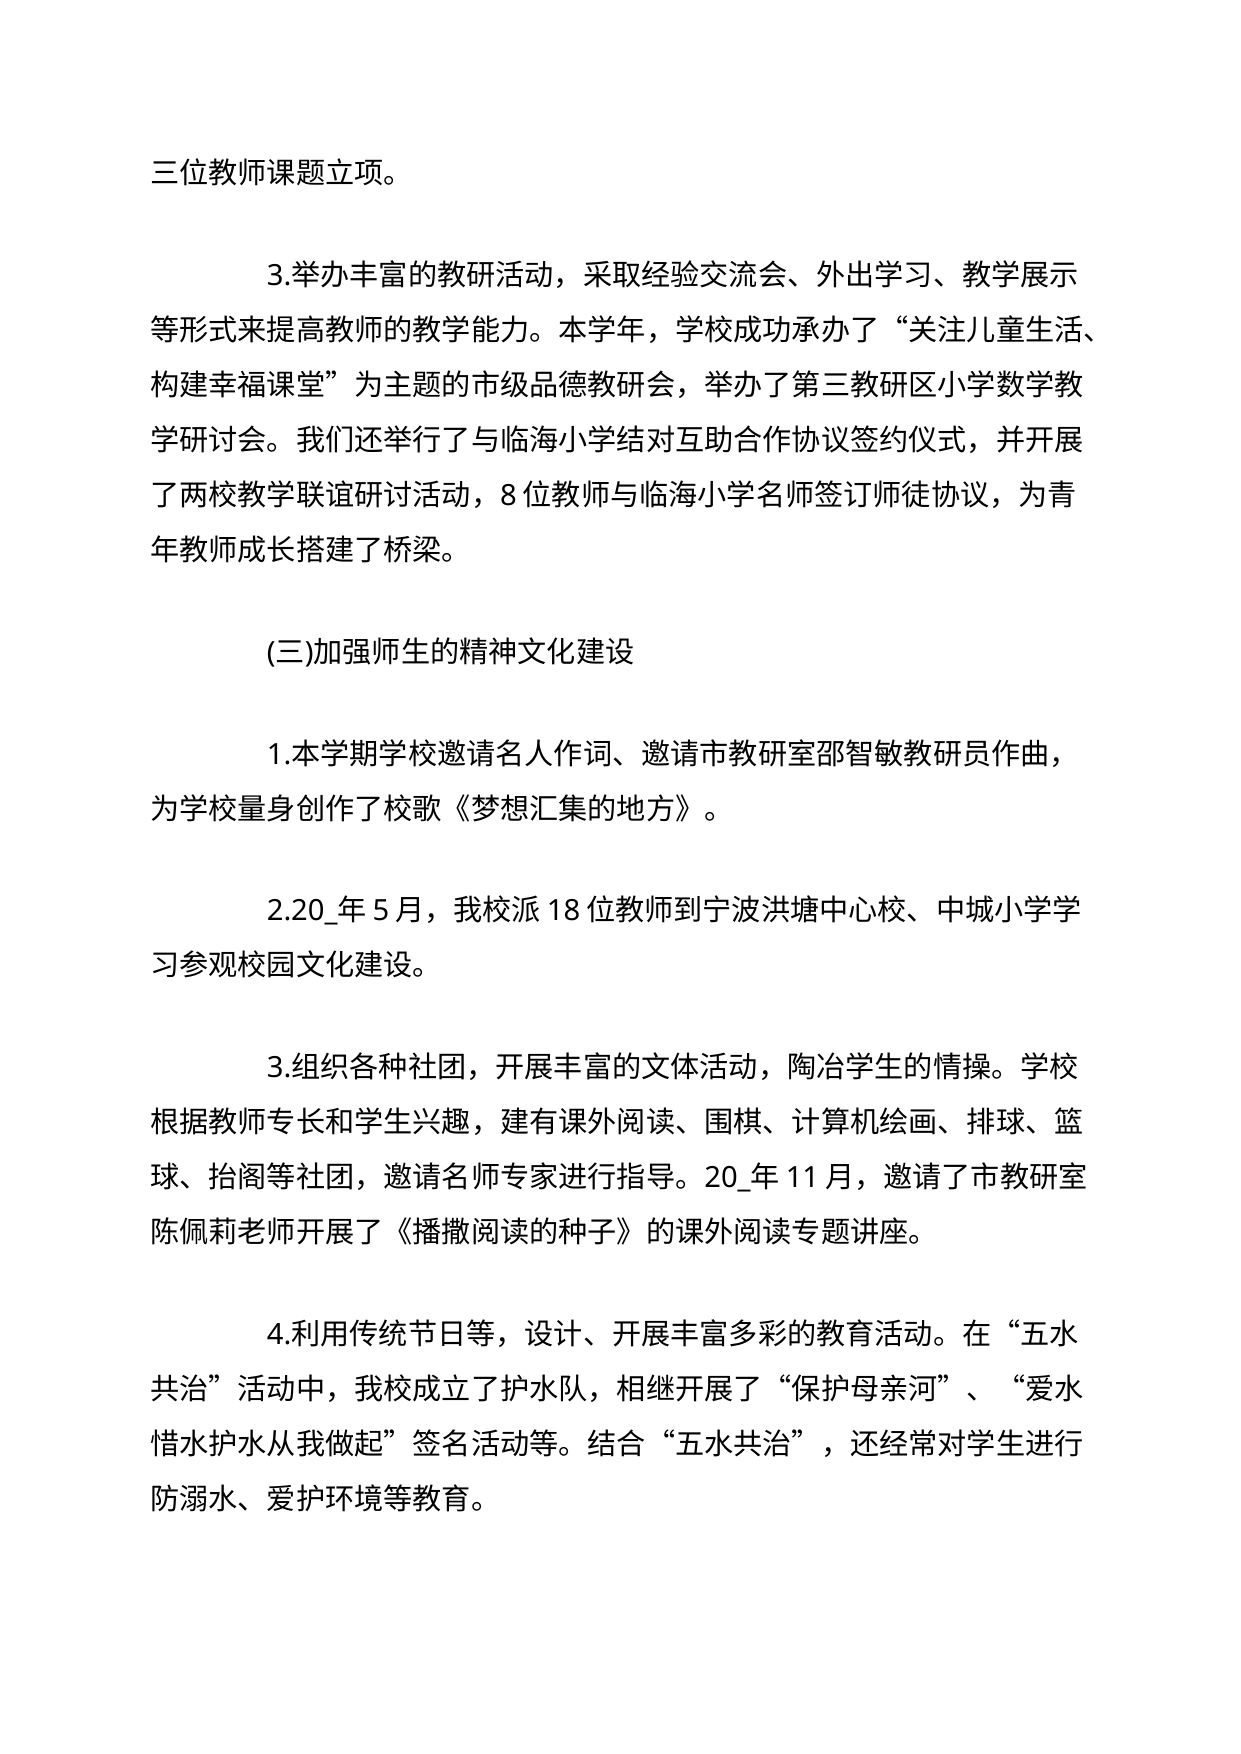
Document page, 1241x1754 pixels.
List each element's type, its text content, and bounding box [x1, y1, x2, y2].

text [150, 150, 1090, 192]
text 2.20_年5月，我校派18位教师到宁波洪塘中心校、中城小学学习参观校园文化建设。 [150, 887, 1090, 984]
text 3.组织各种社团，开展丰富的文体活动，陶冶学生的情操。学校根据教师专长和学生兴趣，建有课外阅读、围棋、计算机绘画、排球、篮球、抬阁等社团，邀请名师专家进行指导。20_年11月，邀请了市教研室陈佩莉老师开展了《播撒阅读的种子》的课外阅读专题讲座。 [150, 1044, 1090, 1251]
text (三)加强师生的精神文化建设 [150, 628, 1090, 671]
text 1.本学期学校邀请名人作词、邀请市教研室邵智敏教研员作曲，为学校量身创作了校歌《梦想汇集的地方》。 [150, 730, 1090, 827]
text 3.举办丰富的教研活动，采取经验交流会、外出学习、教学展示等形式来提高教师的教学能力。本学年，学校成功承办了“关注儿童生活、构建幸福课堂”为主题的市级品德教研会，举办了第三教研区小学数学教学研讨会。我们还举行了与临海小学结对互助合作协议签约仪式，并开展了两校教学联谊研讨活动，8位教师与临海小学名师签订师徒协议，为青年教师成长搭建了桥梁。 [150, 252, 1090, 569]
text 4.利用传统节日等，设计、开展丰富多彩的教育活动。在“五水共治”活动中，我校成立了护水队，相继开展了“保护母亲河”、“爱水惜水护水从我做起”签名活动等。结合“五水共治”，还经常对学生进行防溺水、爱护环境等教育。 [150, 1310, 1090, 1517]
